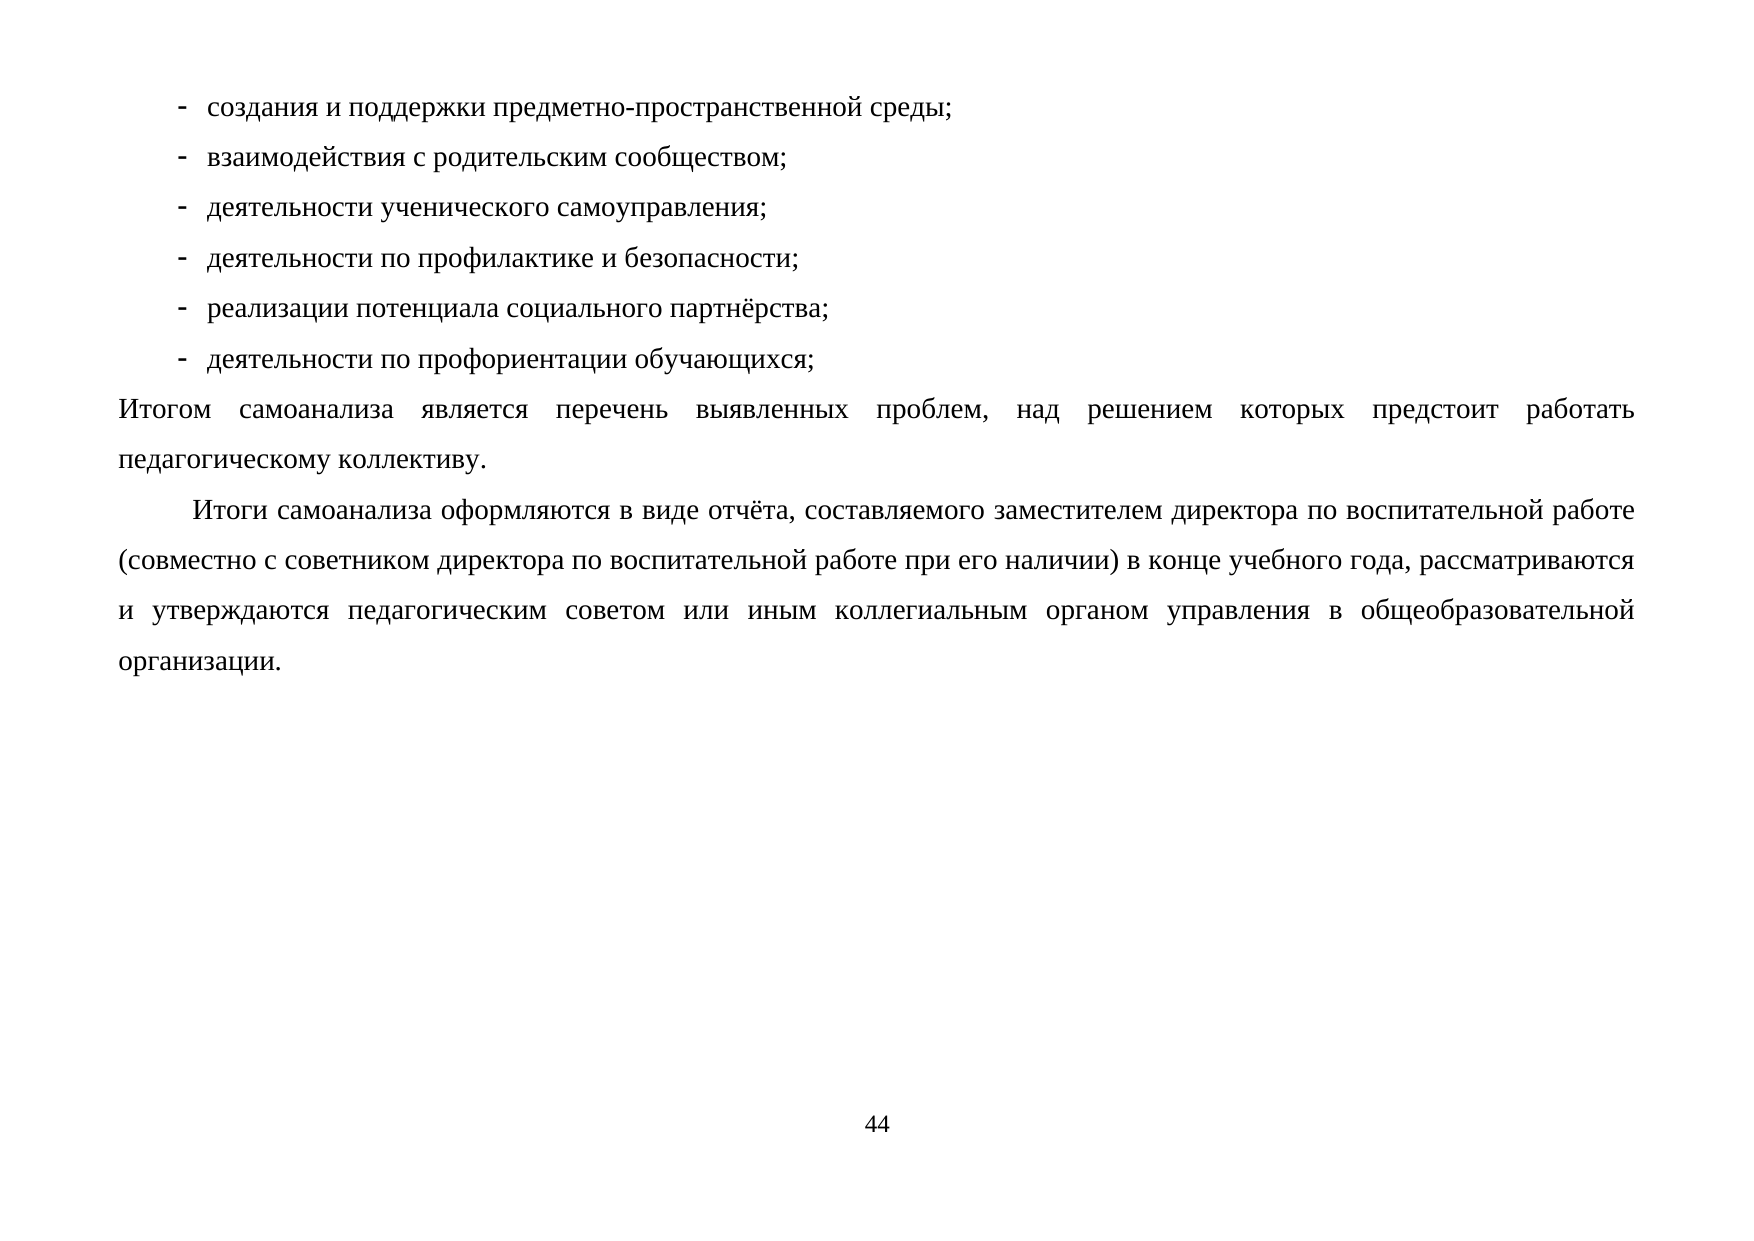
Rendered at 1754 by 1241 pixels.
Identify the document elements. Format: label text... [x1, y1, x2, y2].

list деятельности ученического самоуправления; [118, 189, 1636, 223]
list создания и поддержки предметно-пространственной среды; [118, 89, 1636, 122]
list реализации потенциала социального партнёрства; [118, 290, 1636, 324]
list взаимодействия с родительским сообществом; [118, 139, 1636, 173]
list деятельности по профилактике и безопасности; [118, 240, 1636, 273]
text Итогом самоанализа является перечень выявленных проблем, над решением которых предстоит работать педагогическому коллективу. [118, 391, 1636, 475]
text Итоги самоанализа оформляются в виде отчёта, составляемого заместителем директора по воспитательной работе (совместно с советником директора по воспитательной работе при его наличии) в конце учебного года, рассматриваются и утверждаются педагогическим советом или иным коллегиальным органом управления в общеобразовательной организации. [118, 492, 1636, 676]
list деятельности по профориентации обучающихся; [118, 341, 1636, 374]
